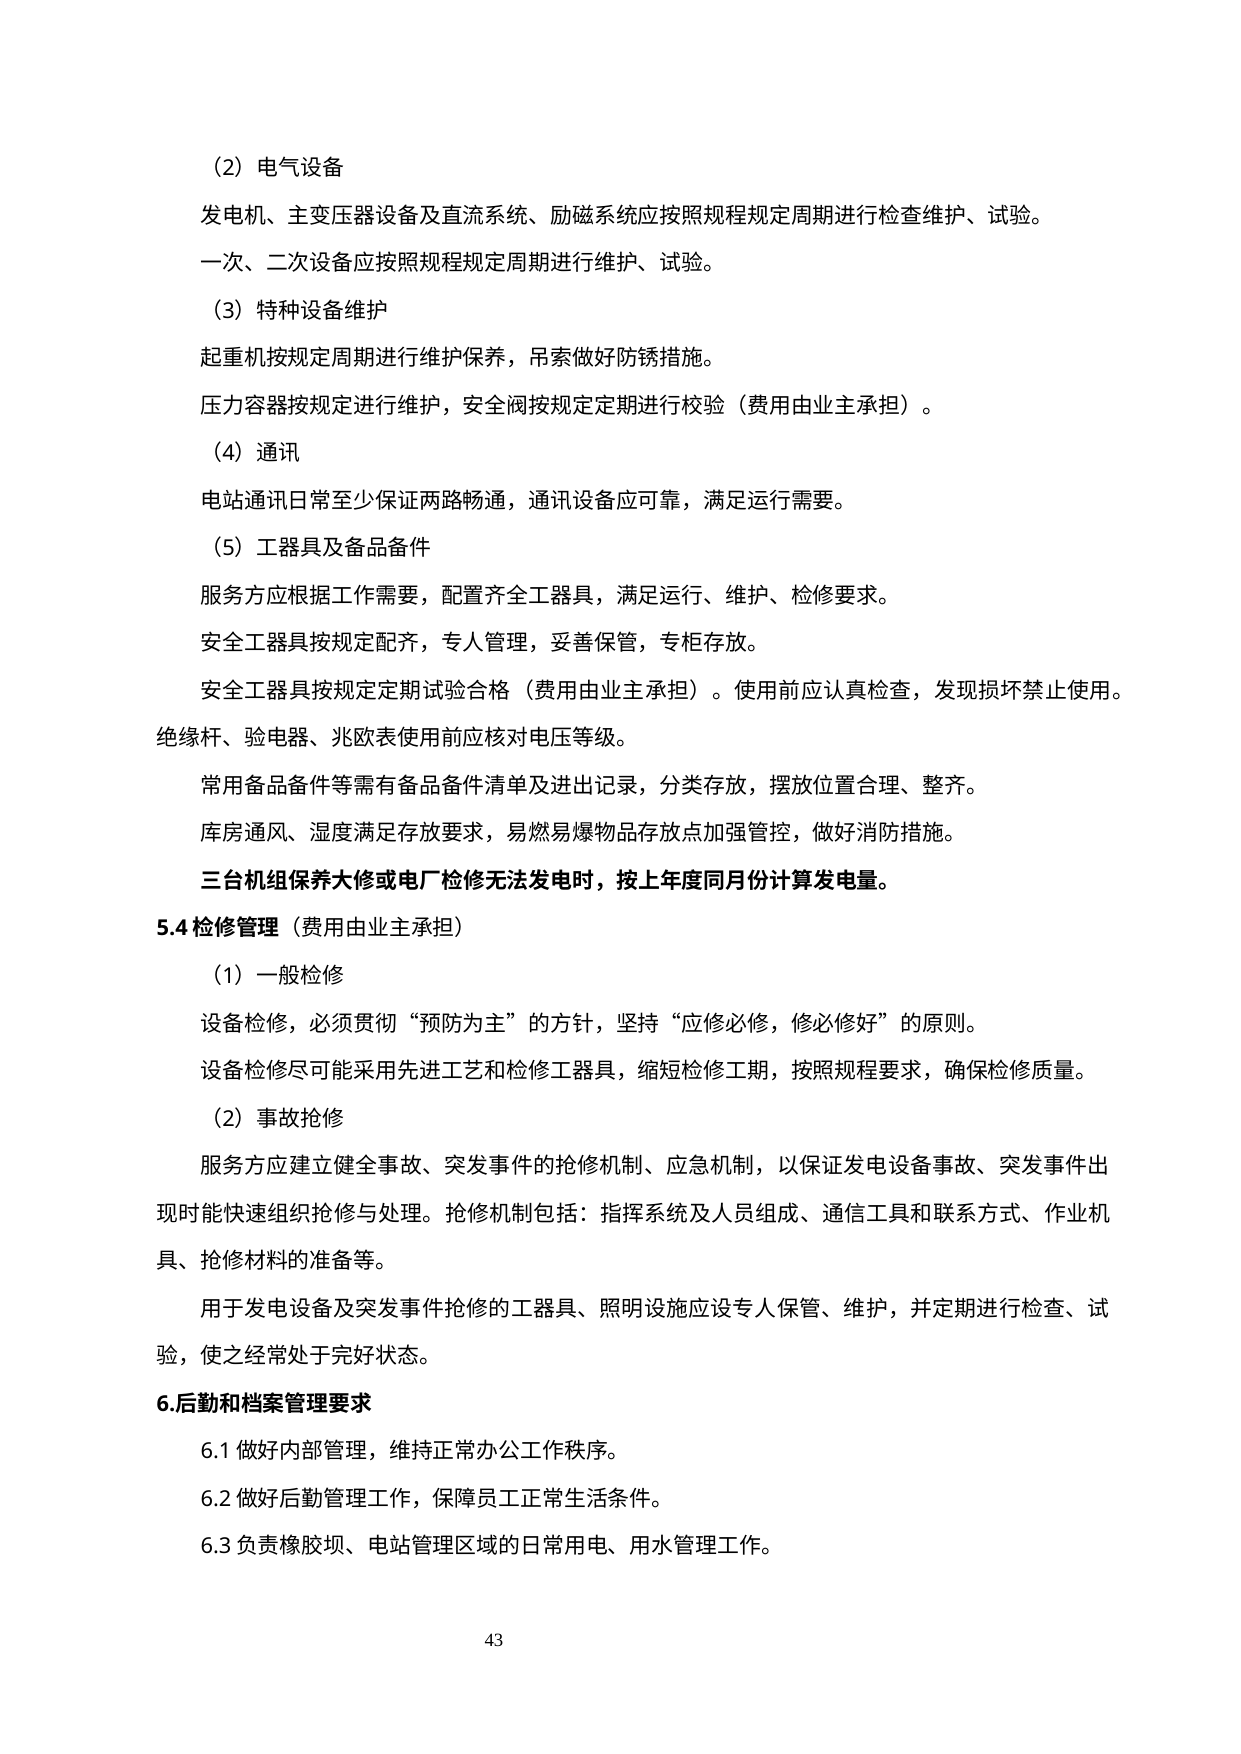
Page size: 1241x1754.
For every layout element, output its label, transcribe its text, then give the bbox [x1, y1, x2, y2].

text 发电机、主变压器设备及直流系统、励磁系统应按照规程规定周期进行检查维护、试验。 [156, 198, 1113, 229]
text 安全工器具按规定配齐，专人管理，妥善保管，专柜存放。 [156, 625, 1113, 657]
text 服务方应建立健全事故、突发事件的抢修机制、应急机制，以保证发电设备事故、突发事件出现时能快速组织抢修与处理。抢修机制包括：指挥系统及人员组成、通信工具和联系方式、作业机具、抢修材料的准备等。 [156, 1148, 1113, 1275]
text 安全工器具按规定定期试验合格（费用由业主承担）。使用前应认真检查，发现损坏禁止使用。绝缘杆、验电器、兆欧表使用前应核对电压等级。 [156, 673, 1113, 752]
text 6.后勤和档案管理要求 [156, 1386, 1113, 1417]
text 压力容器按规定进行维护，安全阀按规定定期进行校验（费用由业主承担）。 [156, 388, 1113, 419]
text 服务方应根据工作需要，配置齐全工器具，满足运行、维护、检修要求。 [156, 578, 1113, 609]
text 设备检修，必须贯彻“预防为主”的方针，坚持“应修必修，修必修好”的原则。 [156, 1006, 1113, 1037]
text （2）电气设备 [156, 150, 1113, 182]
text 6.2做好后勤管理工作，保障员工正常生活条件。 [156, 1481, 1113, 1513]
text 电站通讯日常至少保证两路畅通，通讯设备应可靠，满足运行需要。 [156, 483, 1113, 514]
text （5）工器具及备品备件 [156, 530, 1113, 562]
text 5.4检修管理（费用由业主承担） [156, 910, 1113, 942]
text （1）一般检修 [156, 958, 1113, 990]
text 起重机按规定周期进行维护保养，吊索做好防锈措施。 [156, 340, 1113, 372]
text 三台机组保养大修或电厂检修无法发电时，按上年度同月份计算发电量。 [156, 863, 1113, 894]
text （3）特种设备维护 [156, 293, 1113, 324]
text 常用备品备件等需有备品备件清单及进出记录，分类存放，摆放位置合理、整齐。 [156, 768, 1113, 799]
text 6.1做好内部管理，维持正常办公工作秩序。 [156, 1433, 1113, 1465]
text 6.3负责橡胶坝、电站管理区域的日常用电、用水管理工作。 [156, 1528, 1113, 1560]
text （2）事故抢修 [156, 1101, 1113, 1132]
text 设备检修尽可能采用先进工艺和检修工器具，缩短检修工期，按照规程要求，确保检修质量。 [156, 1053, 1113, 1085]
text （4）通讯 [156, 435, 1113, 467]
text 一次、二次设备应按照规程规定周期进行维护、试验。 [156, 245, 1113, 277]
text 库房通风、湿度满足存放要求，易燃易爆物品存放点加强管控，做好消防措施。 [156, 815, 1113, 847]
text 用于发电设备及突发事件抢修的工器具、照明设施应设专人保管、维护，并定期进行检查、试验，使之经常处于完好状态。 [156, 1291, 1113, 1370]
